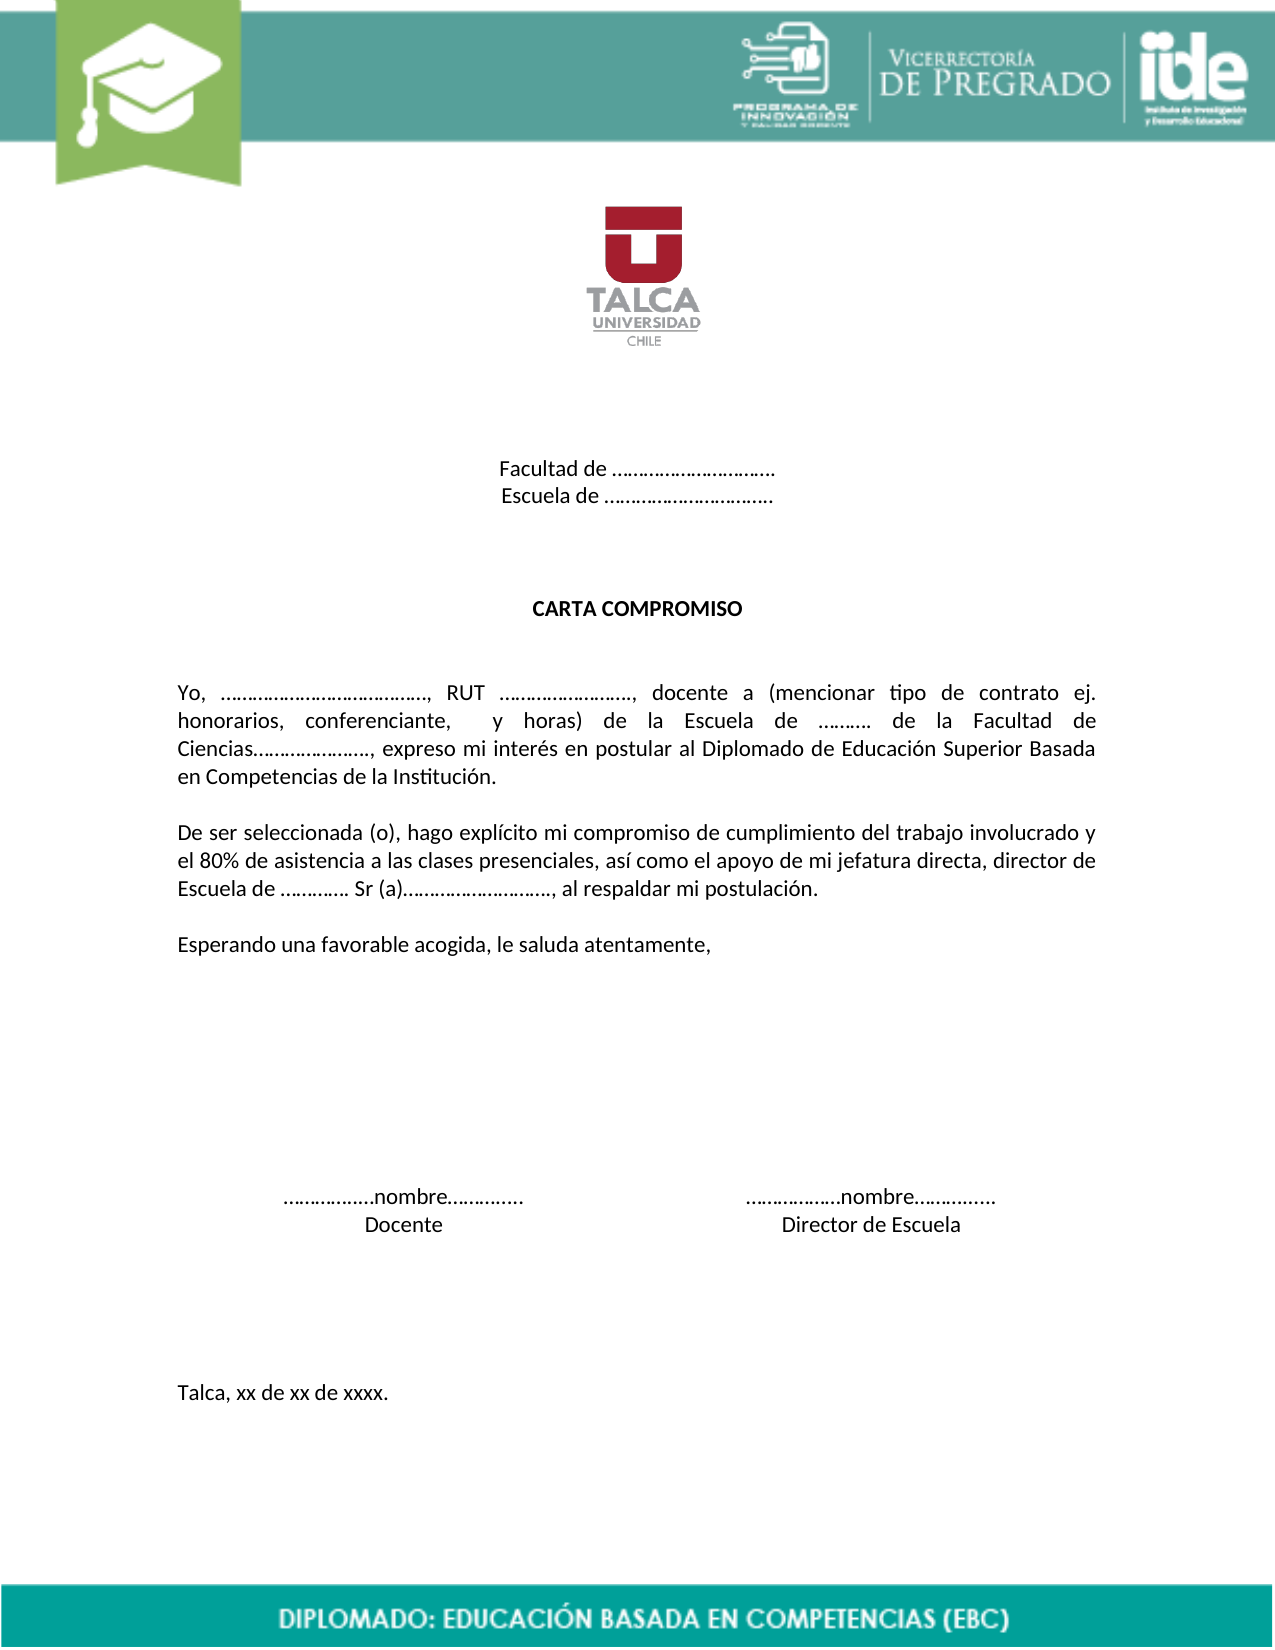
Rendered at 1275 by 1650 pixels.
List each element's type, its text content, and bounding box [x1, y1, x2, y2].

text CARTA COMPROMISO [177, 594, 1098, 622]
text Esperando una favorable acogida, le saluda atentamente, [177, 930, 1098, 958]
text Yo, …………………………………, RUT ……………………., docente a (mencionar tipo de contrato ej. honorarios, conferenciante, y horas) de la Escuela de ………. de la Facultad de Ciencias…………………., expreso mi interés en postular al Diplomado de Educación Superior Basada en Competencias de la Institución. [177, 678, 1098, 790]
text Facultad de …………………………. [177, 454, 1098, 482]
text Talca, xx de xx de xxxx. [177, 1378, 1098, 1406]
picture [0, 0, 1275, 351]
picture [0, 1584, 1271, 1646]
text De ser seleccionada (o), hago explícito mi compromiso de cumplimiento del trabajo involucrado y el 80% de asistencia a las clases presenciales, así como el apoyo de mi jefatura directa, director de Escuela de …………. Sr (a)………………………., al respaldar mi postulación. [177, 818, 1098, 902]
table_header …………..…nombre………..... Docente [170, 1182, 637, 1238]
text Escuela de ………………………….. [177, 482, 1098, 510]
table_header ………………nombre………...... Director de Escuela [638, 1182, 1105, 1238]
